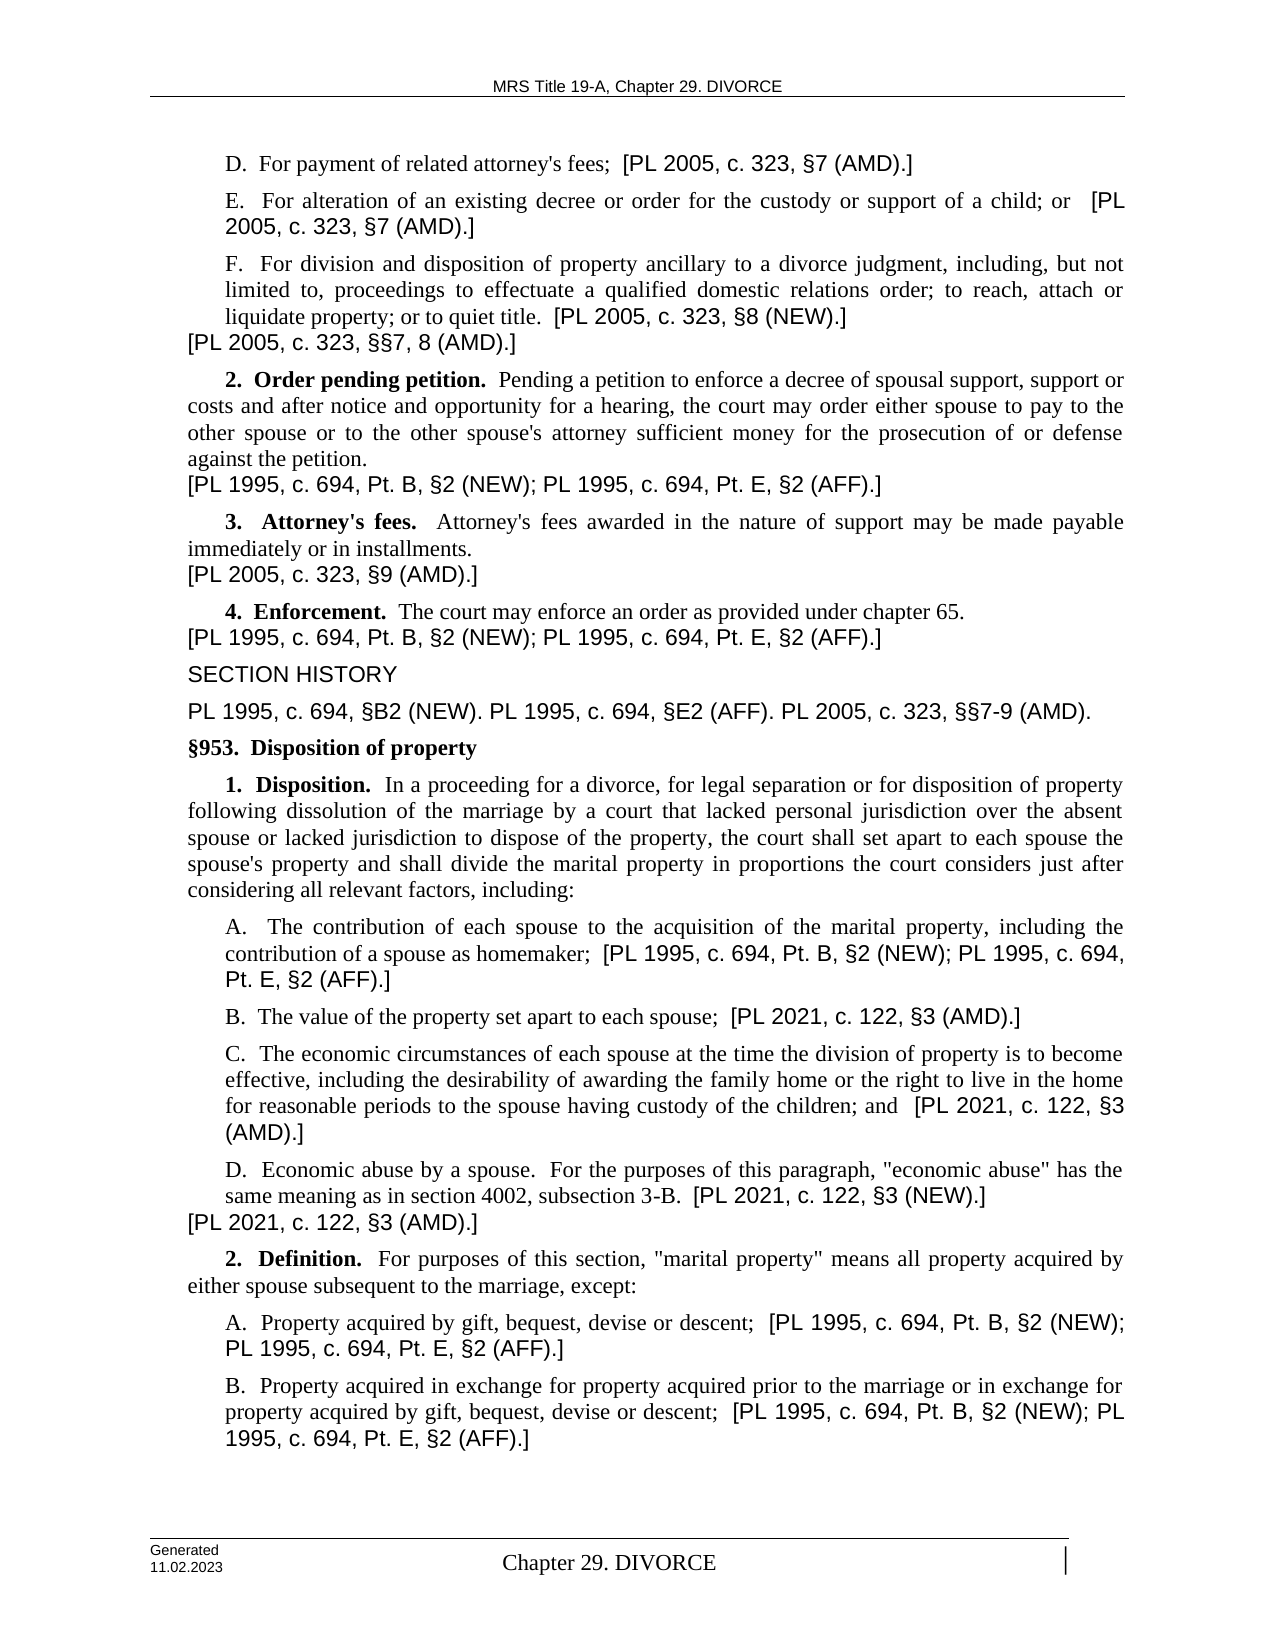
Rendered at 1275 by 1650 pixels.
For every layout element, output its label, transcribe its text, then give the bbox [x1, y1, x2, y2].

text 4. Enforcement. The court may enforce an order as provided under chapter 65. [187, 598, 1125, 624]
text [PL 2005, c. 323, §§7, 8 (AMD).] [187, 329, 1125, 356]
text [PL 2021, c. 122, §3 (AMD).] [187, 1208, 1125, 1235]
text F. For division and disposition of property ancillary to a divorce judgment, including, but not limited to, proceedings to effectuate a qualified domestic relations order; to reach, attach or liquidate property; or to quiet title. [PL 2005, c. 323, §8 (NEW).] [225, 250, 1125, 329]
text C. The economic circumstances of each spouse at the time the division of property is to become effective, including the desirability of awarding the family home or the right to live in the home for reasonable periods to the spouse having custody of the children; and [PL 2021, c. 122, §3 (AMD).] [225, 1040, 1125, 1145]
text D. For payment of related attorney's fees; [PL 2005, c. 323, §7 (AMD).] [225, 150, 1125, 176]
text 3. Attorney's fees. Attorney's fees awarded in the nature of support may be made payable immediately or in installments. [187, 508, 1125, 561]
text §953. Disposition of property [187, 734, 1125, 761]
text 2. Definition. For purposes of this section, "marital property" means all property acquired by either spouse subsequent to the marriage, except: [187, 1245, 1125, 1298]
text [PL 1995, c. 694, Pt. B, §2 (NEW); PL 1995, c. 694, Pt. E, §2 (AFF).] [187, 624, 1125, 650]
text PL 1995, c. 694, §B2 (NEW). PL 1995, c. 694, §E2 (AFF). PL 2005, c. 323, §§7-9 (AMD). [187, 698, 1125, 724]
text [PL 1995, c. 694, Pt. B, §2 (NEW); PL 1995, c. 694, Pt. E, §2 (AFF).] [187, 471, 1125, 498]
text D. Economic abuse by a spouse. For the purposes of this paragraph, "economic abuse" has the same meaning as in section 4002, subsection 3‑B. [PL 2021, c. 122, §3 (NEW).] [225, 1156, 1125, 1208]
text [PL 2005, c. 323, §9 (AMD).] [187, 561, 1125, 587]
text SECTION HISTORY [187, 661, 1125, 687]
text A. The contribution of each spouse to the acquisition of the marital property, including the contribution of a spouse as homemaker; [PL 1995, c. 694, Pt. B, §2 (NEW); PL 1995, c. 694, Pt. E, §2 (AFF).] [225, 913, 1125, 992]
text B. Property acquired in exchange for property acquired prior to the marriage or in exchange for property acquired by gift, bequest, devise or descent; [PL 1995, c. 694, Pt. B, §2 (NEW); PL 1995, c. 694, Pt. E, §2 (AFF).] [225, 1372, 1125, 1451]
text E. For alteration of an existing decree or order for the custody or support of a child; or [PL 2005, c. 323, §7 (AMD).] [225, 187, 1125, 240]
text 2. Order pending petition. Pending a petition to enforce a decree of spousal support, support or costs and after notice and opportunity for a hearing, the court may order either spouse to pay to the other spouse or to the other spouse's attorney sufficient money for the prosecution of or defense against the petition. [187, 366, 1125, 471]
text A. Property acquired by gift, bequest, devise or descent; [PL 1995, c. 694, Pt. B, §2 (NEW); PL 1995, c. 694, Pt. E, §2 (AFF).] [225, 1308, 1125, 1361]
text 1. Disposition. In a proceeding for a divorce, for legal separation or for disposition of property following dissolution of the marriage by a court that lacked personal jurisdiction over the absent spouse or lacked jurisdiction to dispose of the property, the court shall set apart to each spouse the spouse's property and shall divide the marital property in proportions the court considers just after considering all relevant factors, including: [187, 771, 1125, 903]
text B. The value of the property set apart to each spouse; [PL 2021, c. 122, §3 (AMD).] [225, 1003, 1125, 1029]
